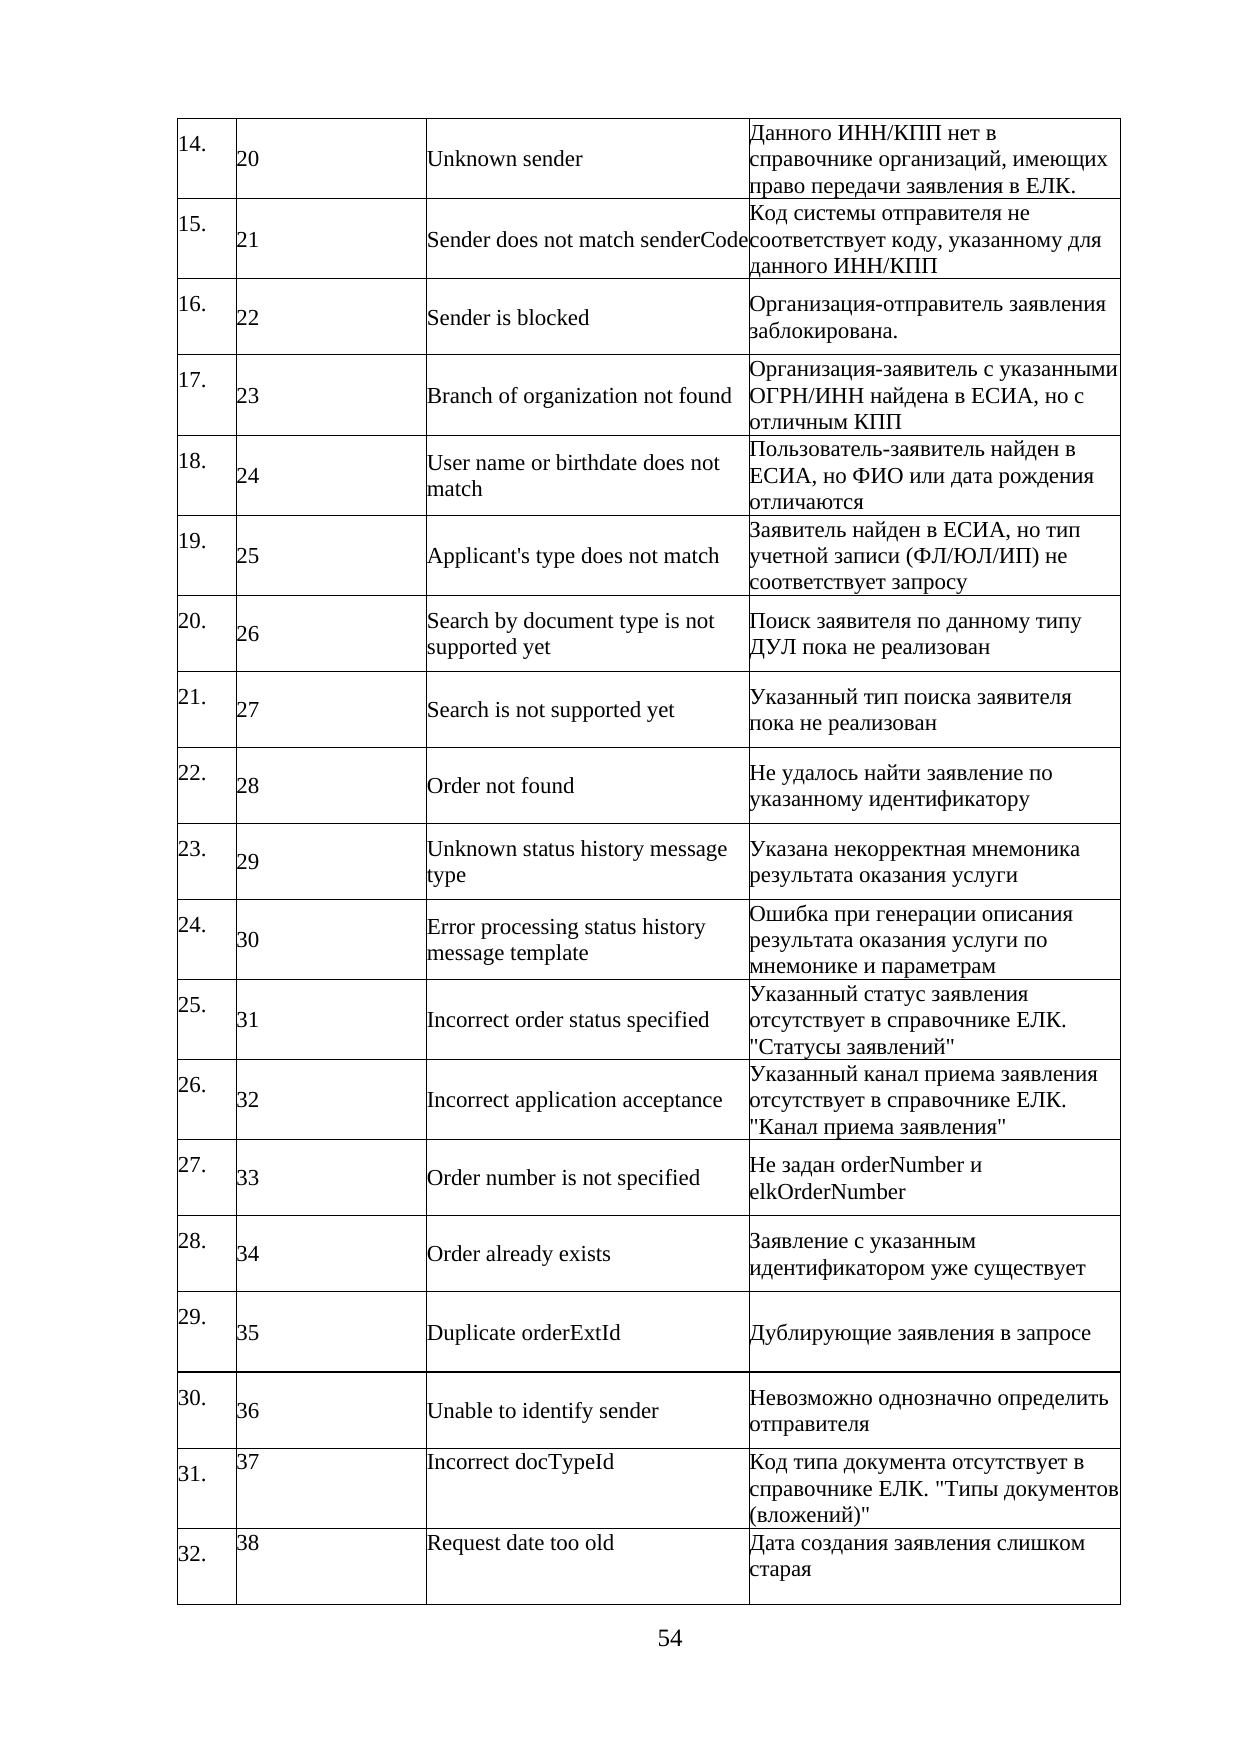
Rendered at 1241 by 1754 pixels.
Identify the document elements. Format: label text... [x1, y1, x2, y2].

table_cell Указанный тип поиска заявителя пока не реализован [750, 672, 1120, 747]
table_cell Заявление с указанным идентификатором уже существует [750, 1216, 1120, 1291]
table_cell Организация-заявитель c указанными ОГРН/ИНН найдена в ЕСИА, но с отличным КПП [750, 355, 1120, 434]
table_cell Не удалось найти заявление по указанному идентификатору [750, 748, 1120, 823]
table_cell Код типа документа отсутствует в справочнике ЕЛК. "Типы документов (вложений)" [750, 1449, 1120, 1527]
table_cell 26 [237, 596, 426, 671]
table_cell Duplicate orderExtId [427, 1292, 749, 1371]
table_cell Sender does not match senderCode [427, 199, 749, 278]
table_cell [178, 596, 236, 671]
table_cell Код системы отправителя не соответствует коду, указанному для данного ИНН/КПП [750, 199, 1120, 278]
table_cell [178, 199, 236, 278]
table_cell Applicant's type does not match [427, 516, 749, 595]
table_cell 36 [237, 1373, 426, 1447]
table_cell [178, 1140, 236, 1215]
table_cell [178, 1373, 236, 1447]
table_cell Ошибка при генерации описания результата оказания услуги по мнемонике и параметрам [750, 900, 1120, 979]
table_cell [178, 980, 236, 1059]
table_cell Error processing status history message template [427, 900, 749, 979]
table_cell Пользователь-заявитель найден в ЕСИА, но ФИО или дата рождения отличаются [750, 436, 1120, 514]
table_cell Unknown sender [427, 119, 749, 198]
table_cell 28 [237, 748, 426, 823]
table_cell 27 [237, 672, 426, 747]
table_cell Указанный канал приема заявления отсутствует в справочнике ЕЛК. "Канал приема заявления" [750, 1060, 1120, 1139]
table_cell [178, 1060, 236, 1139]
table_cell 37 [237, 1449, 426, 1527]
table_cell Заявитель найден в ЕСИА, но тип учетной записи (ФЛ/ЮЛ/ИП) не соответствует запросу [750, 516, 1120, 595]
table_cell [178, 748, 236, 823]
table_cell [178, 1449, 236, 1527]
table_cell Incorrect docTypeId [427, 1449, 749, 1527]
table_cell User name or birthdate does not match [427, 436, 749, 514]
table_cell Incorrect order status specified [427, 980, 749, 1059]
table_cell [178, 436, 236, 514]
table_cell 20 [237, 119, 426, 198]
table_cell Указанный статус заявления отсутствует в справочнике ЕЛК. "Статусы заявлений" [750, 980, 1120, 1059]
table_cell [178, 1529, 236, 1603]
table_cell Sender is blocked [427, 279, 749, 354]
table_cell 35 [237, 1292, 426, 1371]
table_cell Search by document type is not supported yet [427, 596, 749, 671]
table_cell Unable to identify sender [427, 1373, 749, 1447]
table_cell 38 [237, 1529, 426, 1603]
table_cell Incorrect application acceptance [427, 1060, 749, 1139]
table_cell [178, 355, 236, 434]
table_cell 30 [237, 900, 426, 979]
table_cell 21 [237, 199, 426, 278]
table_cell Дата создания заявления слишком старая [750, 1529, 1120, 1603]
table_cell Организация-отправитель заявления заблокирована. [750, 279, 1120, 354]
table_cell [178, 824, 236, 899]
table_cell Unknown status history message type [427, 824, 749, 899]
table_cell 23 [237, 355, 426, 434]
table_cell 24 [237, 436, 426, 514]
table_cell Невозможно однозначно определить отправителя [750, 1373, 1120, 1447]
table_cell Order number is not specified [427, 1140, 749, 1215]
table_cell Search is not supported yet [427, 672, 749, 747]
table_cell [178, 1292, 236, 1371]
table_cell 33 [237, 1140, 426, 1215]
table_cell [178, 119, 236, 198]
table_cell Данного ИНН/КПП нет в справочнике организаций, имеющих право передачи заявления в ЕЛК. [750, 119, 1120, 198]
table_cell Поиск заявителя по данному типу ДУЛ пока не реализован [750, 596, 1120, 671]
table_cell [178, 516, 236, 595]
table_cell Указана некорректная мнемоника результата оказания услуги [750, 824, 1120, 899]
table_cell 29 [237, 824, 426, 899]
table_cell [178, 1216, 236, 1291]
table_cell [178, 672, 236, 747]
table_cell 32 [237, 1060, 426, 1139]
table_cell Branch of organization not found [427, 355, 749, 434]
table_cell 25 [237, 516, 426, 595]
table_cell Order already exists [427, 1216, 749, 1291]
table_cell Дублирующие заявления в запросе [750, 1292, 1120, 1371]
table_cell Не задан orderNumber и elkOrderNumber [750, 1140, 1120, 1215]
table_cell 34 [237, 1216, 426, 1291]
table_cell [178, 900, 236, 979]
table_cell Order not found [427, 748, 749, 823]
table_cell 31 [237, 980, 426, 1059]
table_cell [178, 279, 236, 354]
table_cell Request date too old [427, 1529, 749, 1603]
table_cell 22 [237, 279, 426, 354]
